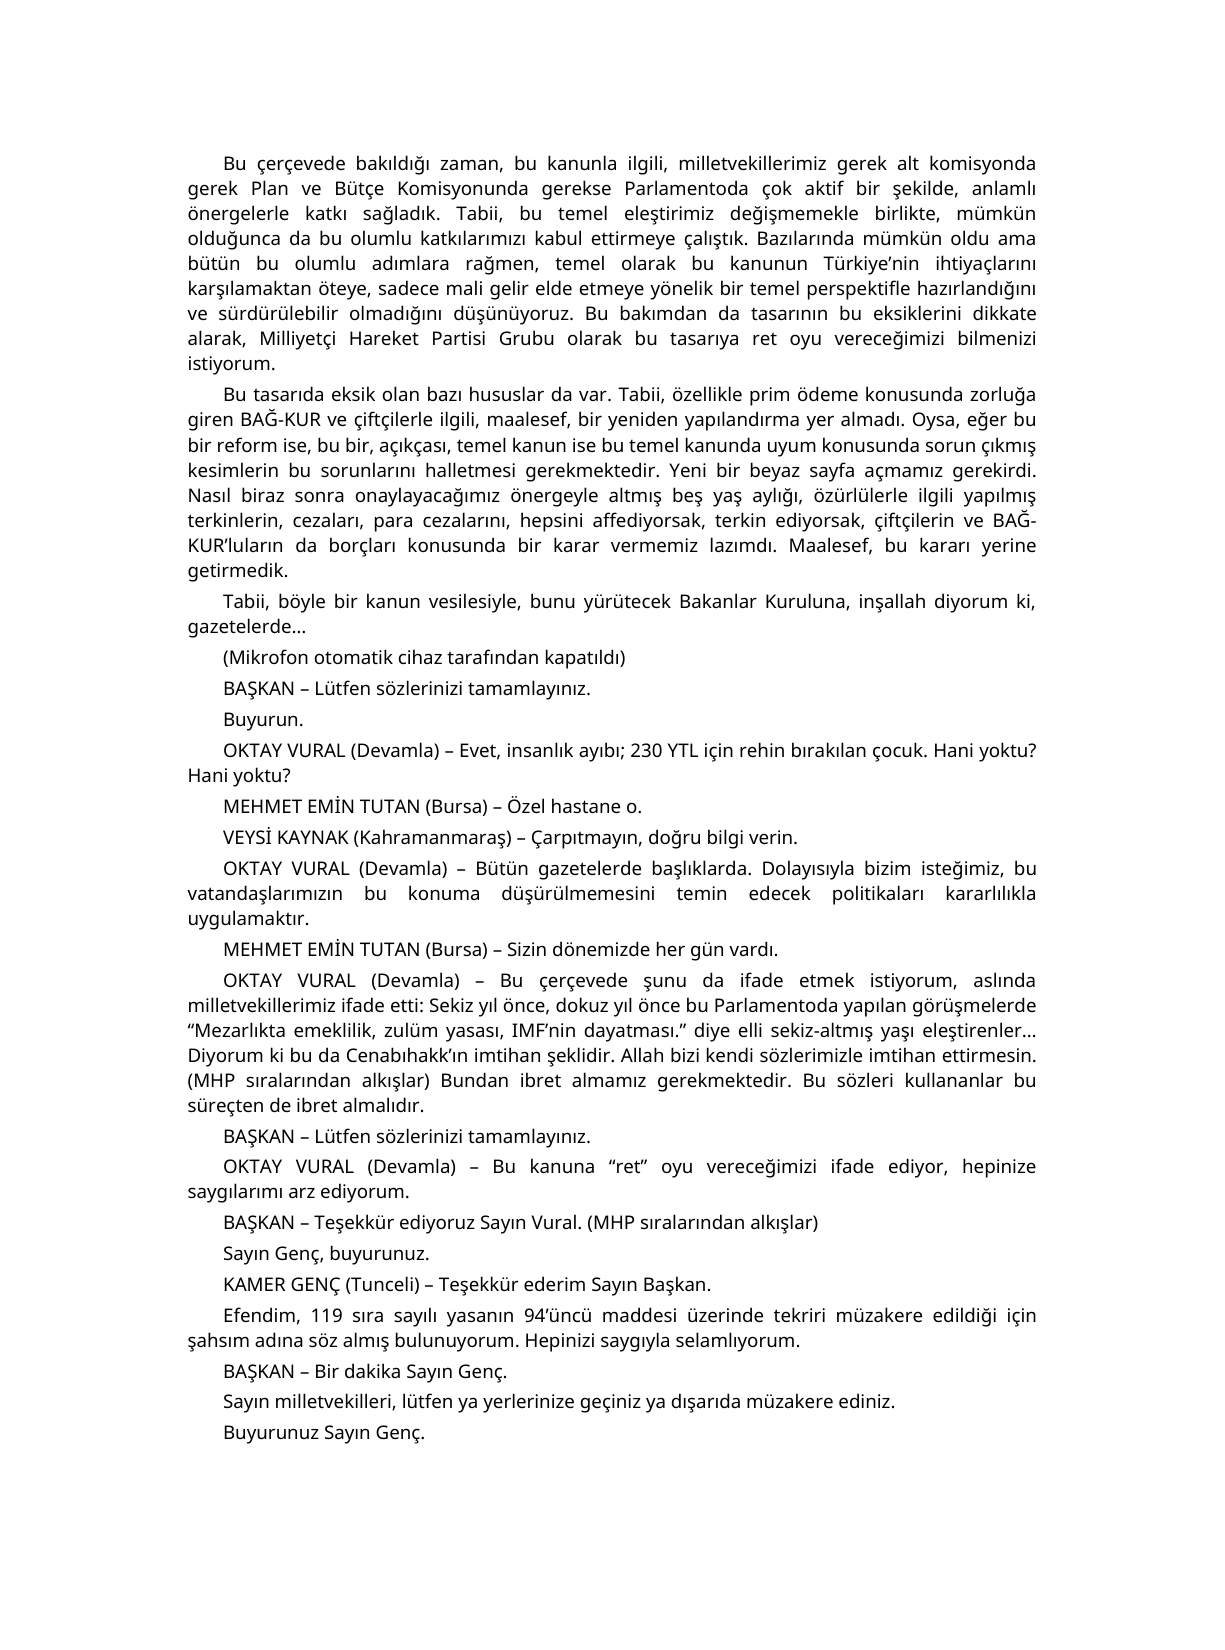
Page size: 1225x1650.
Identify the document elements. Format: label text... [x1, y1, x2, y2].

text OKTAY VURAL (Devamla) – Bu çerçevede şunu da ifade etmek istiyorum, aslında milletvekillerimiz ifade etti: Sekiz yıl önce, dokuz yıl önce bu Parlamentoda yapılan görüşmelerde “Mezarlıkta emeklilik, zulüm yasası, IMF’nin dayatması.” diye elli sekiz-altmış yaşı eleştirenler… Diyorum ki bu da Cenabıhakk’ın imtihan şeklidir. Allah bizi kendi sözlerimizle imtihan ettirmesin. (MHP sıralarından alkışlar) Bundan ibret almamız gerekmektedir. Bu sözleri kullananlar bu süreçten de ibret almalıdır. [187, 967, 1037, 1117]
text BAŞKAN – Bir dakika Sayın Genç. [187, 1358, 1037, 1383]
text OKTAY VURAL (Devamla) – Evet, insanlık ayıbı; 230 YTL için rehin bırakılan çocuk. Hani yoktu? Hani yoktu? [187, 737, 1037, 787]
text KAMER GENÇ (Tunceli) – Teşekkür ederim Sayın Başkan. [187, 1271, 1037, 1296]
text MEHMET EMİN TUTAN (Bursa) – Sizin dönemizde her gün vardı. [187, 936, 1037, 961]
text Bu tasarıda eksik olan bazı hususlar da var. Tabii, özellikle prim ödeme konusunda zorluğa giren BAĞ-KUR ve çiftçilerle ilgili, maalesef, bir yeniden yapılandırma yer almadı. Oysa, eğer bu bir reform ise, bu bir, açıkçası, temel kanun ise bu temel kanunda uyum konusunda sorun çıkmış kesimlerin bu sorunlarını halletmesi gerekmektedir. Yeni bir beyaz sayfa açmamız gerekirdi. Nasıl biraz sonra onaylayacağımız önergeyle altmış beş yaş aylığı, özürlülerle ilgili yapılmış terkinlerin, cezaları, para cezalarını, hepsini affediyorsak, terkin ediyorsak, çiftçilerin ve BAĞ-KUR’luların da borçları konusunda bir karar vermemiz lazımdı. Maalesef, bu kararı yerine getirmedik. [187, 382, 1037, 583]
text BAŞKAN – Lütfen sözlerinizi tamamlayınız. [187, 1123, 1037, 1148]
text (Mikrofon otomatik cihaz tarafından kapatıldı) [187, 644, 1037, 669]
text Sayın Genç, buyurunuz. [187, 1241, 1037, 1266]
text Sayın milletvekilleri, lütfen ya yerlerinize geçiniz ya dışarıda müzakere ediniz. [187, 1389, 1037, 1414]
text Tabii, böyle bir kanun vesilesiyle, bunu yürütecek Bakanlar Kuruluna, inşallah diyorum ki, gazetelerde… [187, 588, 1037, 639]
text VEYSİ KAYNAK (Kahramanmaraş) – Çarpıtmayın, doğru bilgi verin. [187, 824, 1037, 849]
text OKTAY VURAL (Devamla) – Bütün gazetelerde başlıklarda. Dolayısıyla bizim isteğimiz, bu vatandaşlarımızın bu konuma düşürülmemesini temin edecek politikaları kararlılıkla uygulamaktır. [187, 855, 1037, 931]
text BAŞKAN – Lütfen sözlerinizi tamamlayınız. [187, 675, 1037, 701]
text Efendim, 119 sıra sayılı yasanın 94’üncü maddesi üzerinde tekriri müzakere edildiği için şahsım adına söz almış bulunuyorum. Hepinizi saygıyla selamlıyorum. [187, 1302, 1037, 1352]
text Buyurun. [187, 706, 1037, 731]
text Buyurunuz Sayın Genç. [187, 1420, 1037, 1445]
text MEHMET EMİN TUTAN (Bursa) – Özel hastane o. [187, 793, 1037, 818]
text BAŞKAN – Teşekkür ediyoruz Sayın Vural. (MHP sıralarından alkışlar) [187, 1210, 1037, 1235]
text Bu çerçevede bakıldığı zaman, bu kanunla ilgili, milletvekillerimiz gerek alt komisyonda gerek Plan ve Bütçe Komisyonunda gerekse Parlamentoda çok aktif bir şekilde, anlamlı önergelerle katkı sağladık. Tabii, bu temel eleştirimiz değişmemekle birlikte, mümkün olduğunca da bu olumlu katkılarımızı kabul ettirmeye çalıştık. Bazılarında mümkün oldu ama bütün bu olumlu adımlara rağmen, temel olarak bu kanunun Türkiye’nin ihtiyaçlarını karşılamaktan öteye, sadece mali gelir elde etmeye yönelik bir temel perspektifle hazırlandığını ve sürdürülebilir olmadığını düşünüyoruz. Bu bakımdan da tasarının bu eksiklerini dikkate alarak, Milliyetçi Hareket Partisi Grubu olarak bu tasarıya ret oyu vereceğimizi bilmenizi istiyorum. [187, 150, 1037, 376]
text OKTAY VURAL (Devamla) – Bu kanuna “ret” oyu vereceğimizi ifade ediyor, hepinize saygılarımı arz ediyorum. [187, 1154, 1037, 1204]
